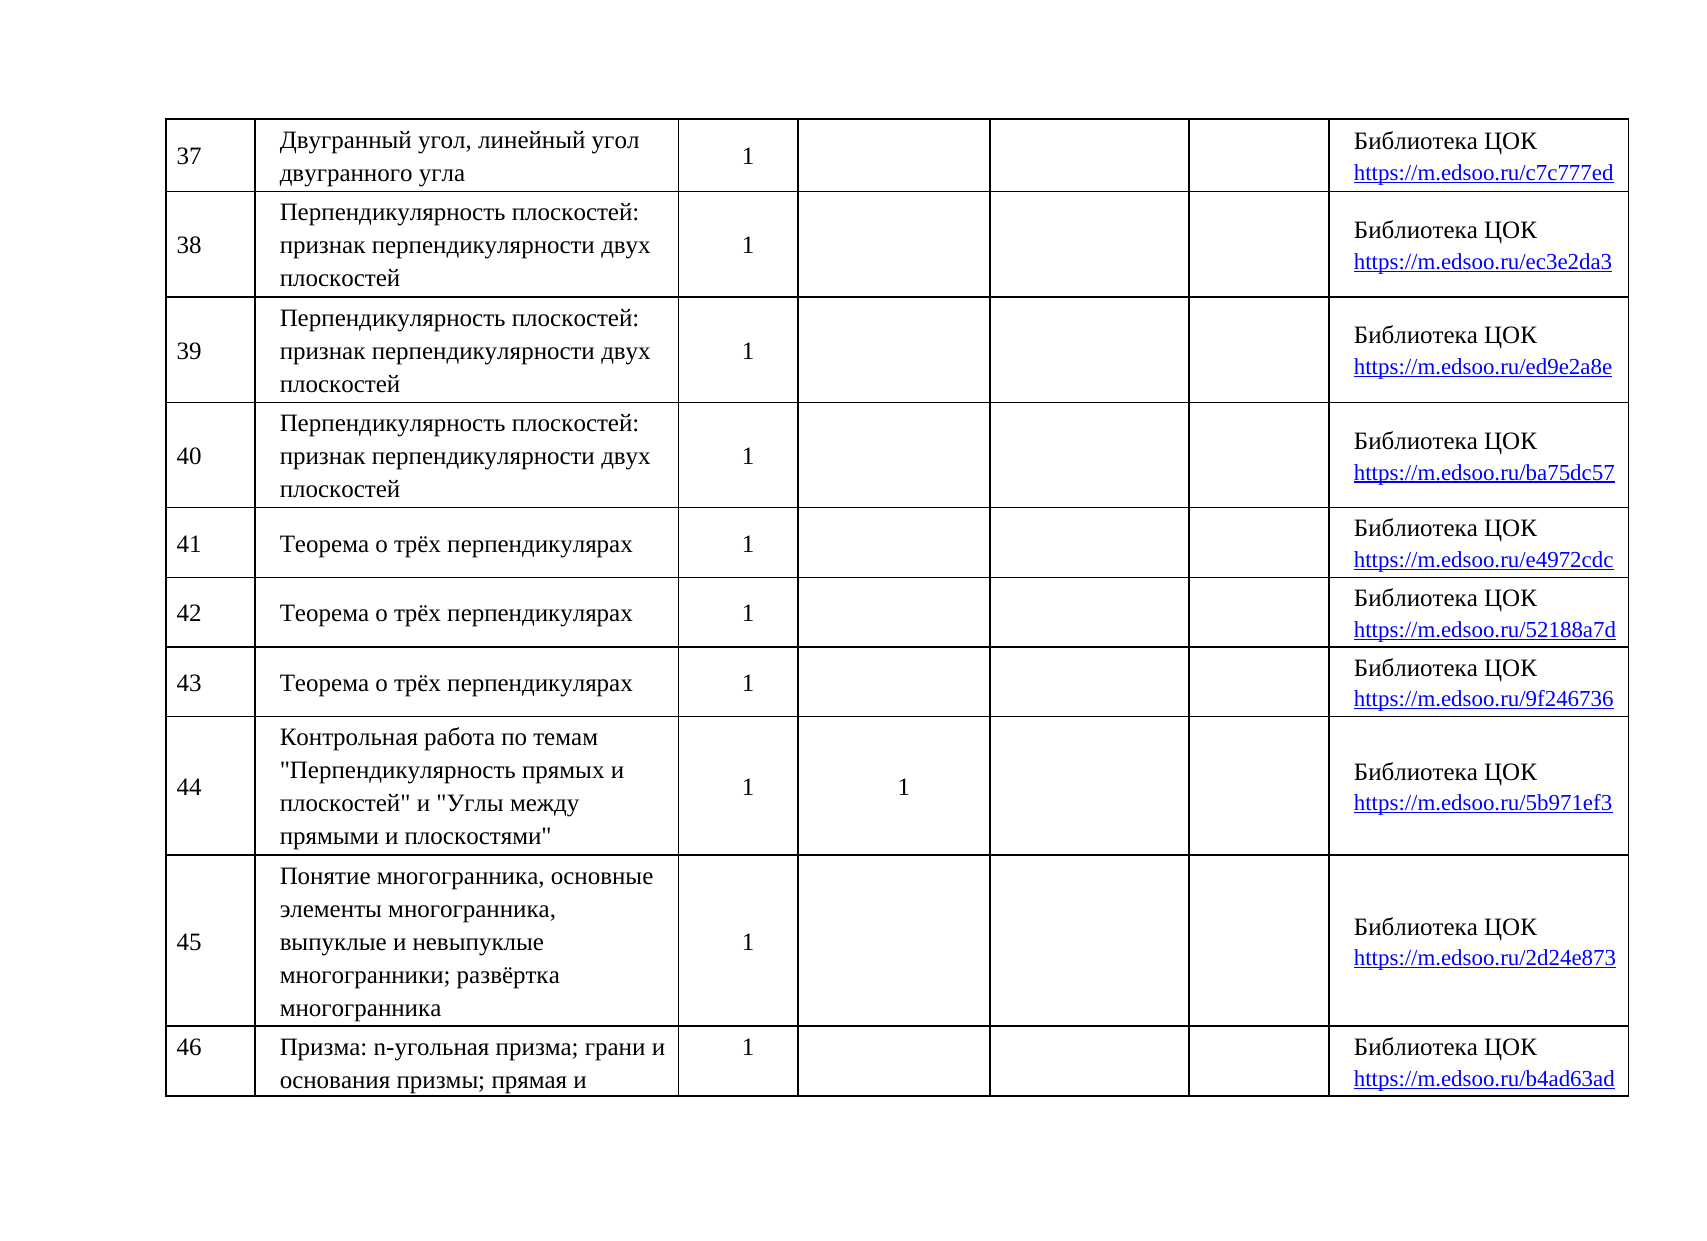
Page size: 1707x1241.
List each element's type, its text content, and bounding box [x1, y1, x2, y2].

table_cell 1 [679, 508, 797, 576]
table_cell [991, 648, 1188, 716]
table_cell [991, 120, 1188, 191]
table_cell [991, 403, 1188, 507]
table_cell Теорема о трёх перпендикулярах [256, 648, 678, 716]
table_cell Библиотека ЦОК https://m.edsoo.ru/ba75dc57 [1330, 403, 1628, 507]
table_cell [1190, 403, 1328, 507]
table_cell 38 [167, 192, 254, 296]
table_cell [799, 298, 989, 401]
table_cell Теорема о трёх перпендикулярах [256, 508, 678, 576]
table_cell Теорема о трёх перпендикулярах [256, 578, 678, 646]
table_cell [991, 508, 1188, 576]
table_cell 1 [679, 192, 797, 296]
table_cell 1 [679, 717, 797, 854]
table_cell [991, 717, 1188, 854]
table_cell [1190, 298, 1328, 401]
table_cell Перпендикулярность плоскостей: признак перпендикулярности двух плоскостей [256, 298, 678, 401]
table_cell Понятие многогранника, основные элементы многогранника, выпуклые и невыпуклые многогранники; развёртка многогранника [256, 856, 678, 1025]
table_cell Перпендикулярность плоскостей: признак перпендикулярности двух плоскостей [256, 403, 678, 507]
table_cell [991, 578, 1188, 646]
table_cell Библиотека ЦОК https://m.edsoo.ru/ed9e2a8e [1330, 298, 1628, 401]
table_cell Библиотека ЦОК https://m.edsoo.ru/5b971ef3 [1330, 717, 1628, 854]
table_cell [256, 1027, 678, 1095]
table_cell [256, 120, 678, 191]
table_cell [1190, 856, 1328, 1025]
table_cell Перпендикулярность плоскостей: признак перпендикулярности двух плоскостей [256, 192, 678, 296]
table_cell [799, 192, 989, 296]
table_cell 1 [679, 856, 797, 1025]
table_cell [799, 1027, 989, 1095]
table_cell 40 [167, 403, 254, 507]
table_cell [1190, 578, 1328, 646]
table_cell [799, 578, 989, 646]
table_cell [1190, 508, 1328, 576]
table_cell Библиотека ЦОК https://m.edsoo.ru/2d24e873 [1330, 856, 1628, 1025]
table_cell Контрольная работа по темам "Перпендикулярность прямых и плоскостей" и "Углы между прямыми и плоскостями" [256, 717, 678, 854]
table_cell 42 [167, 578, 254, 646]
table_cell [799, 508, 989, 576]
table_cell 39 [167, 298, 254, 401]
table_cell 41 [167, 508, 254, 576]
table_cell [799, 648, 989, 716]
table_cell 46 [167, 1027, 254, 1095]
table_cell 45 [167, 856, 254, 1025]
table_cell 1 [799, 717, 989, 854]
table_cell [1190, 1027, 1328, 1095]
table_cell [991, 192, 1188, 296]
table_cell 1 [679, 120, 797, 191]
table_cell 1 [679, 648, 797, 716]
table_cell [799, 403, 989, 507]
table_cell [1190, 648, 1328, 716]
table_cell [1330, 1027, 1628, 1095]
table_cell Библиотека ЦОК https://m.edsoo.ru/9f246736 [1330, 648, 1628, 716]
table_cell Библиотека ЦОК https://m.edsoo.ru/ec3e2da3 [1330, 192, 1628, 296]
table_cell [1190, 192, 1328, 296]
table_cell Библиотека ЦОК https://m.edsoo.ru/c7c777ed [1330, 120, 1628, 191]
table_cell 1 [679, 578, 797, 646]
table_cell [991, 1027, 1188, 1095]
table_cell [799, 856, 989, 1025]
table_cell [1190, 717, 1328, 854]
table_cell 1 [679, 1027, 797, 1095]
table_cell [991, 298, 1188, 401]
table_cell 37 [167, 120, 254, 191]
table_cell Библиотека ЦОК https://m.edsoo.ru/e4972cdc [1330, 508, 1628, 576]
table_cell [1190, 120, 1328, 191]
table_cell [799, 120, 989, 191]
table_cell Библиотека ЦОК https://m.edsoo.ru/52188a7d [1330, 578, 1628, 646]
table_cell 1 [679, 403, 797, 507]
table_cell 44 [167, 717, 254, 854]
table_cell 1 [679, 298, 797, 401]
table_cell [991, 856, 1188, 1025]
table_cell 43 [167, 648, 254, 716]
